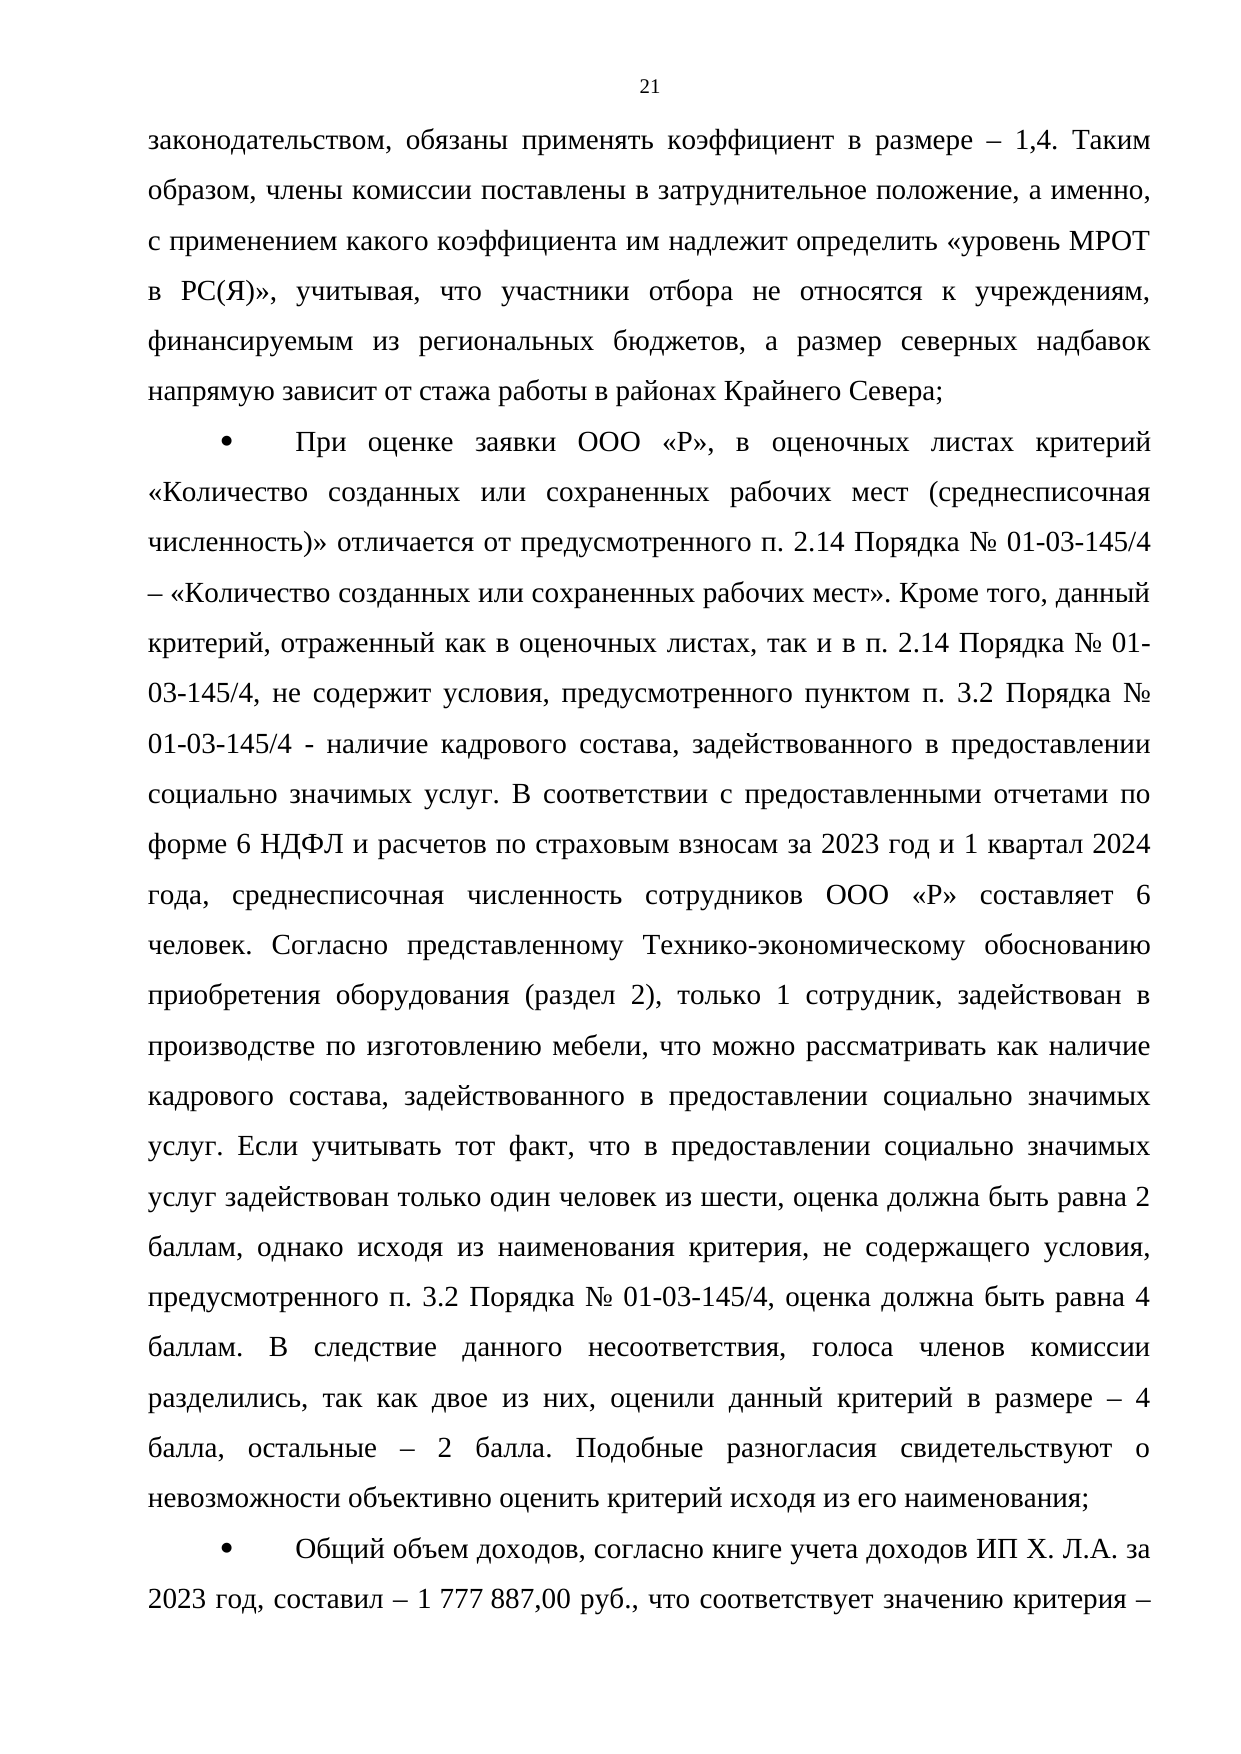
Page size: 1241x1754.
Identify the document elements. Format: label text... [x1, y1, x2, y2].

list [148, 122, 1152, 407]
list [148, 1531, 1152, 1615]
list При оценке заявки ООО «Р», в оценочных листах критерий «Количество созданных или сохраненных рабочих мест (среднесписочная численность)» отличается от предусмотренного п. 2.14 Порядка № 01-03-145/4 – «Количество созданных или сохраненных рабочих мест». Кроме того, данный критерий, отраженный как в оценочных листах, так и в п. 2.14 Порядка № 01-03-145/4, не содержит условия, предусмотренного пунктом п. 3.2 Порядка № 01-03-145/4 - наличие кадрового состава, задействованного в предоставлении социально значимых услуг. В соответствии с предоставленными отчетами по форме 6 НДФЛ и расчетов по страховым взносам за 2023 год и 1 квартал 2024 года, среднесписочная численность сотрудников ООО «Р» составляет 6 человек. Согласно представленному Технико-экономическому обоснованию приобретения оборудования (раздел 2), только 1 сотрудник, задействован в производстве по изготовлению мебели, что можно рассматривать как наличие кадрового состава, задействованного в предоставлении социально значимых услуг. Если учитывать тот факт, что в предоставлении социально значимых услуг задействован только один человек из шести, оценка должна быть равна 2 баллам, однако исходя из наименования критерия, не содержащего условия, предусмотренного п. 3.2 Порядка № 01-03-145/4, оценка должна быть равна 4 баллам. В следствие данного несоответствия, голоса членов комиссии разделились, так как двое из них, оценили данный критерий в размере – 4 балла, остальные – 2 балла. Подобные разногласия свидетельствуют о невозможности объективно оценить критерий исходя из его наименования; [148, 424, 1152, 1514]
